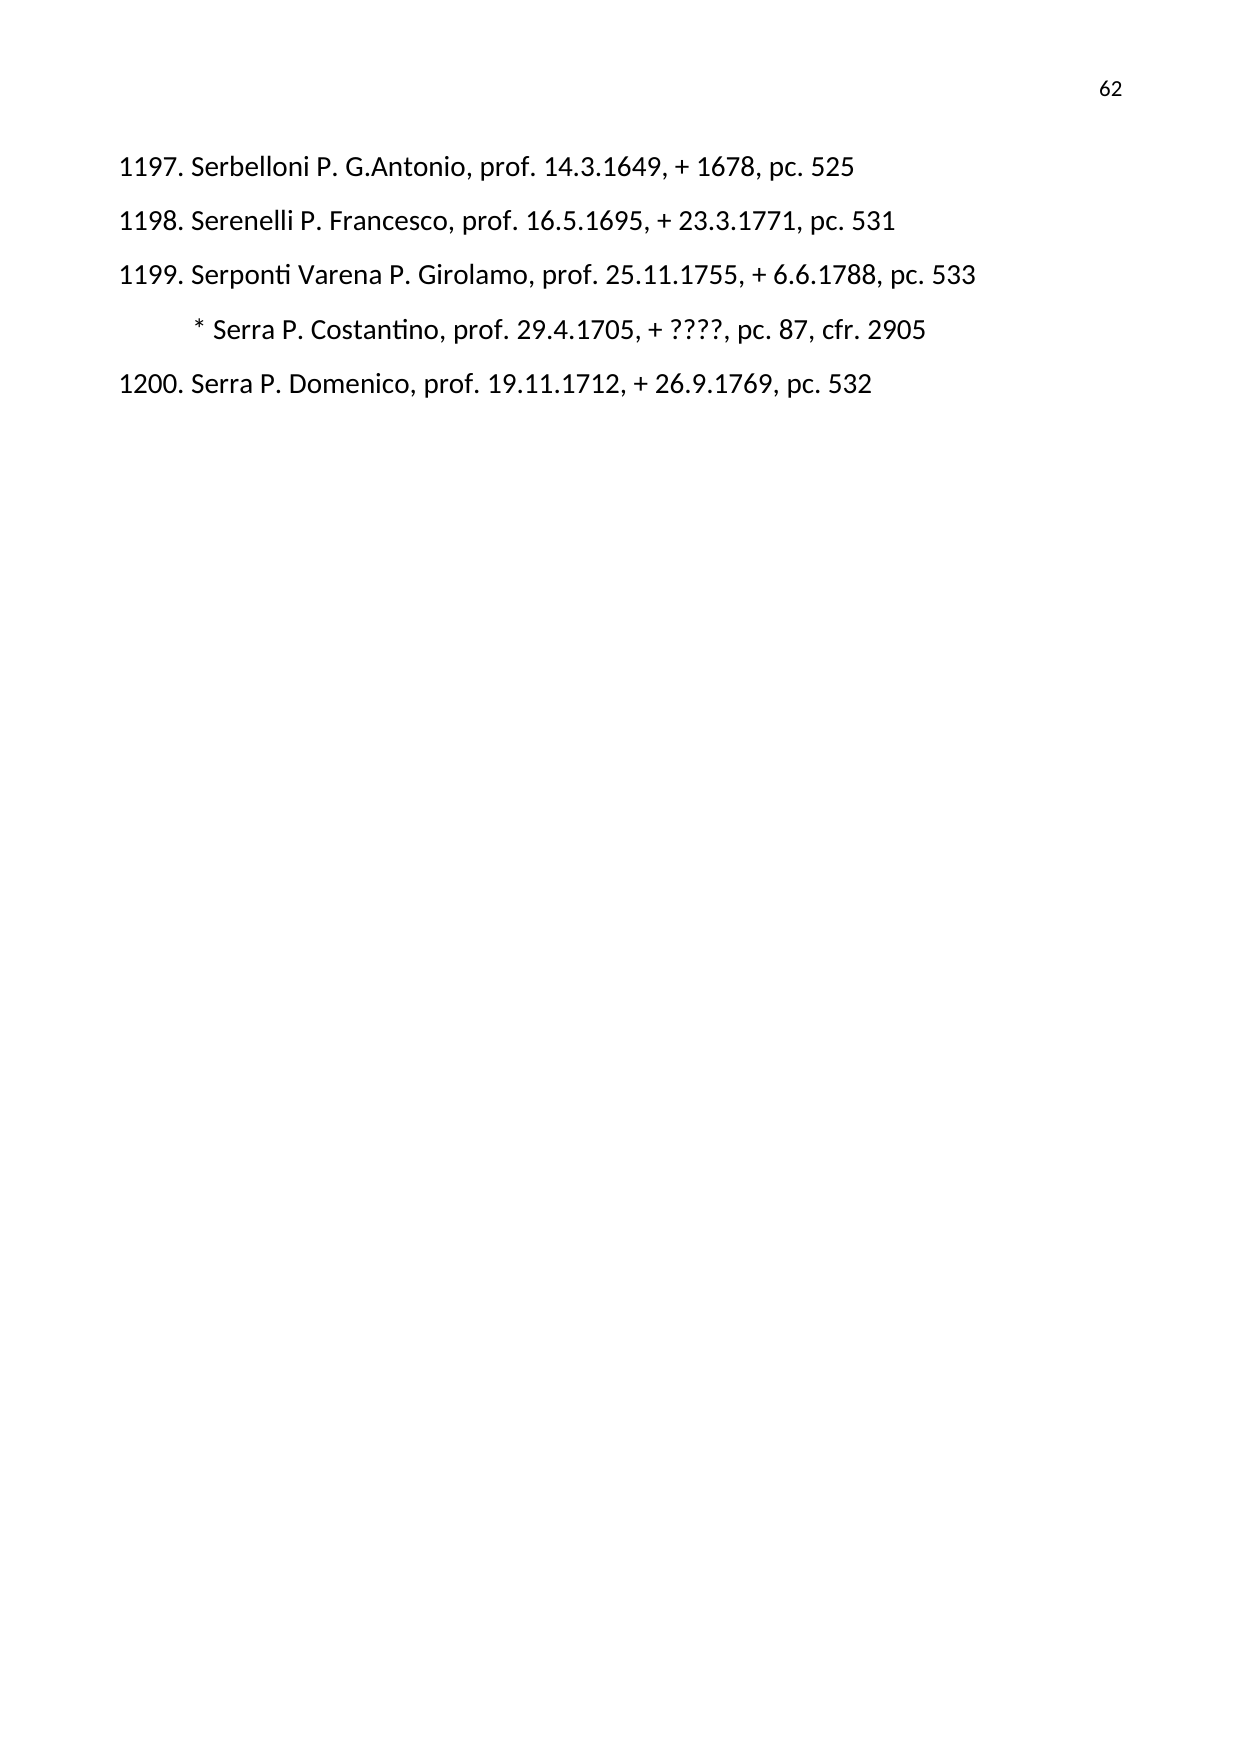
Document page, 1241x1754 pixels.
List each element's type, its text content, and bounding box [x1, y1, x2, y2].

text 1198. Serenelli P. Francesco, prof. 16.5.1695, + 23.3.1771, pc. 531 [118, 202, 1122, 238]
text 1200. Serra P. Domenico, prof. 19.11.1712, + 26.9.1769, pc. 532 [118, 365, 1122, 401]
text 1199. Serponti Varena P. Girolamo, prof. 25.11.1755, + 6.6.1788, pc. 533 [118, 256, 1122, 292]
text 1197. Serbelloni P. G.Antonio, prof. 14.3.1649, + 1678, pc. 525 [118, 148, 1122, 183]
text * Serra P. Costantino, prof. 29.4.1705, + ????, pc. 87, cfr. 2905 [118, 311, 1122, 346]
